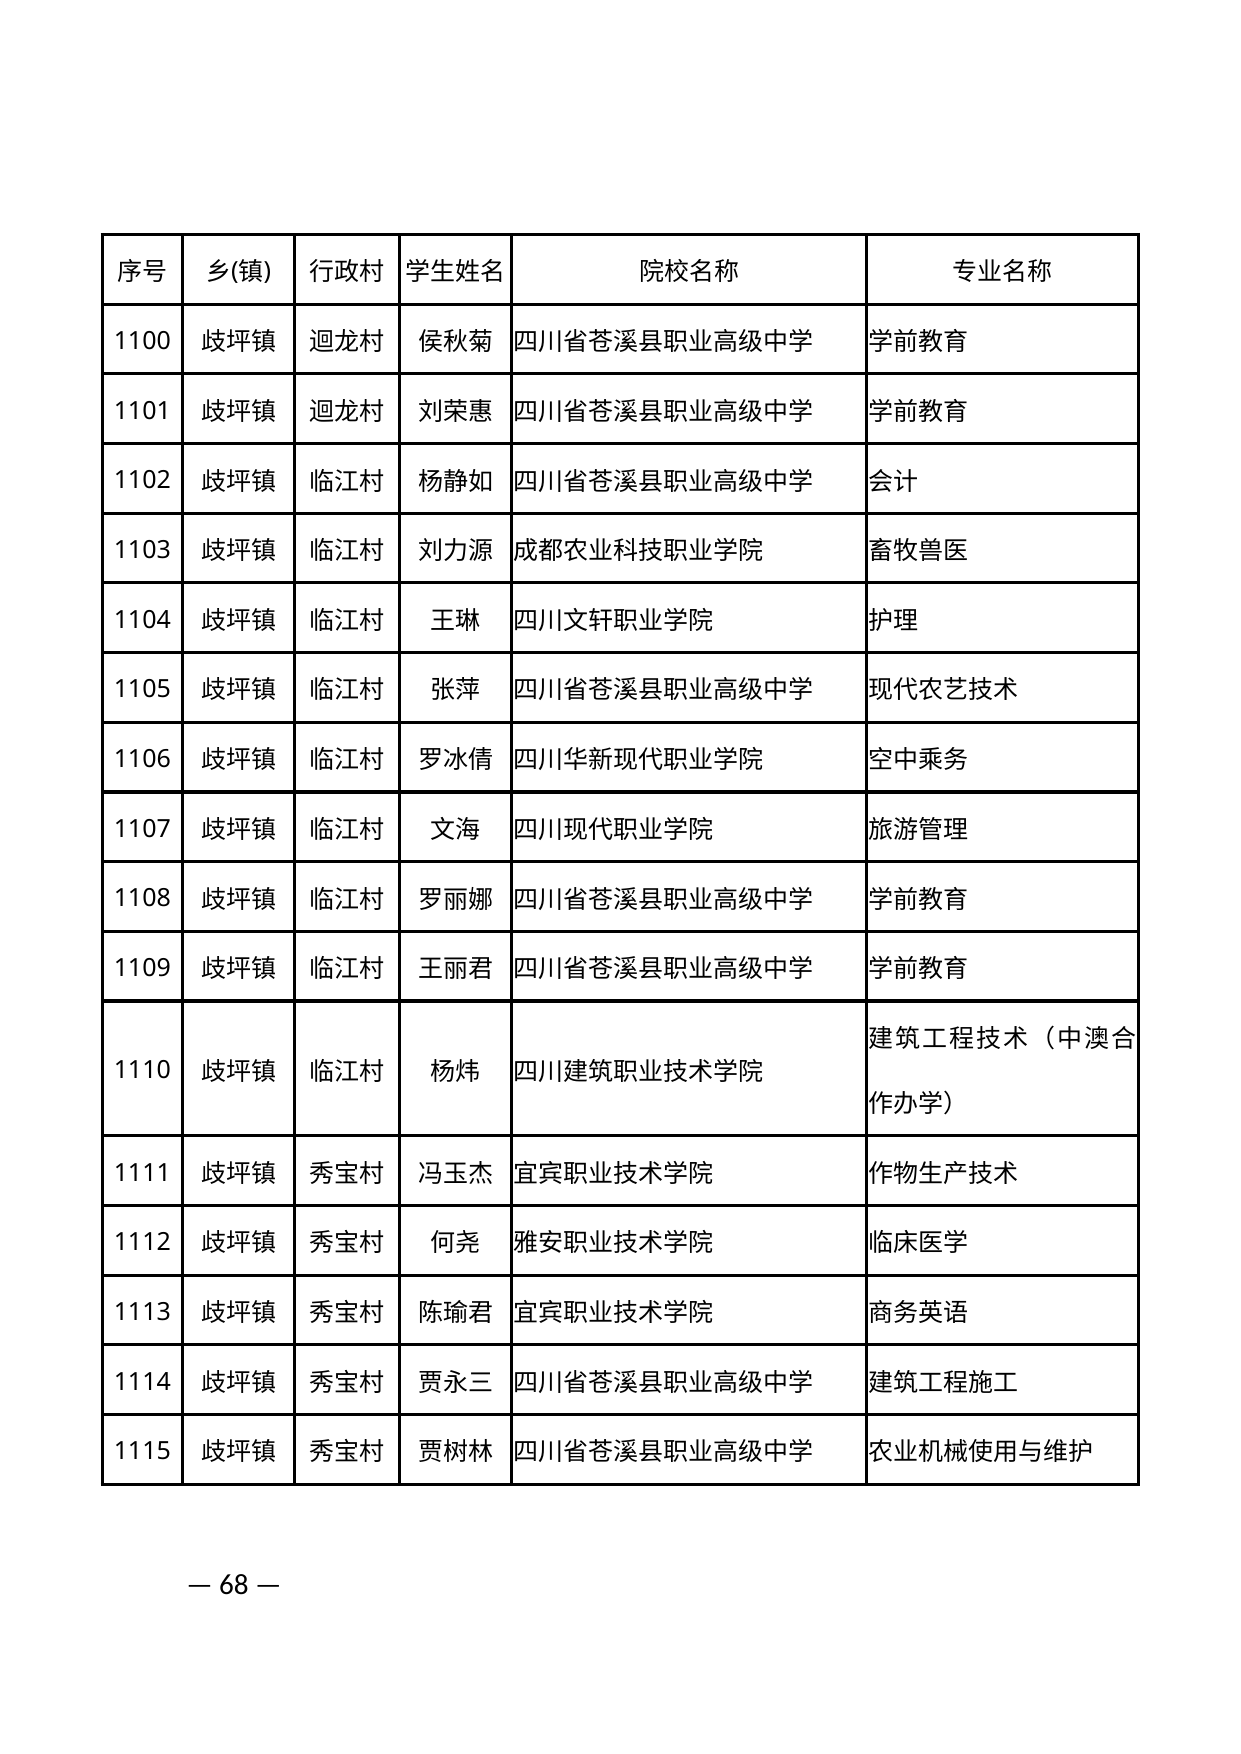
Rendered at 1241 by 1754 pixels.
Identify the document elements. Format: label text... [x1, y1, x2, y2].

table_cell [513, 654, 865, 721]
table_header 专业名称 [868, 236, 1137, 302]
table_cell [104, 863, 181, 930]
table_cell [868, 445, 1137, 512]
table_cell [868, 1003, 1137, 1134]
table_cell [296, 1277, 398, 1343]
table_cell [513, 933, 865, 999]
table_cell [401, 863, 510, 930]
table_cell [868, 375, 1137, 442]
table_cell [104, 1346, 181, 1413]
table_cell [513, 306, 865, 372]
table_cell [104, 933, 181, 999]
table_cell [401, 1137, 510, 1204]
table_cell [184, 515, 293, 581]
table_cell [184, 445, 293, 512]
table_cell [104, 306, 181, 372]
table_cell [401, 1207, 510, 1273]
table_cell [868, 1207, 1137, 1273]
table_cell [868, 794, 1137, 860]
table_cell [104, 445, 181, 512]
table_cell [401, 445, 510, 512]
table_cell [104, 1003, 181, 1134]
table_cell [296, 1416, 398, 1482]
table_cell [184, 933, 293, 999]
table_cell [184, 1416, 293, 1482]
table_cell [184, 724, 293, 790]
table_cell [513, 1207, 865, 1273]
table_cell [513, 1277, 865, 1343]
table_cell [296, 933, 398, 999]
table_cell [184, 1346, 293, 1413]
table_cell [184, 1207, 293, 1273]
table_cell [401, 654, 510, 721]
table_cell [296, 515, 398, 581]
table_header 序号 [104, 236, 181, 302]
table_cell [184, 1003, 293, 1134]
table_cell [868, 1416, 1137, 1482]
table_header 行政村 [296, 236, 398, 302]
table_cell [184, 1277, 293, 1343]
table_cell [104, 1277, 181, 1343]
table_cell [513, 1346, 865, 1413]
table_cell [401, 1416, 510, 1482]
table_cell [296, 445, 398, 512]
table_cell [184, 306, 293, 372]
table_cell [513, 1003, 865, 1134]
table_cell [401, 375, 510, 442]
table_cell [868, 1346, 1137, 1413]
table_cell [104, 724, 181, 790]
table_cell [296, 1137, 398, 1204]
table_header 学生姓名 [401, 236, 510, 302]
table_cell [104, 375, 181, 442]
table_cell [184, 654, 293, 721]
table_header 院校名称 [513, 236, 865, 302]
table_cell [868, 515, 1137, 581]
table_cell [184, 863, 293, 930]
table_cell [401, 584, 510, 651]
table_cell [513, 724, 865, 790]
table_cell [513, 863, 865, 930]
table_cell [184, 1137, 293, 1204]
table_header 乡(镇) [184, 236, 293, 302]
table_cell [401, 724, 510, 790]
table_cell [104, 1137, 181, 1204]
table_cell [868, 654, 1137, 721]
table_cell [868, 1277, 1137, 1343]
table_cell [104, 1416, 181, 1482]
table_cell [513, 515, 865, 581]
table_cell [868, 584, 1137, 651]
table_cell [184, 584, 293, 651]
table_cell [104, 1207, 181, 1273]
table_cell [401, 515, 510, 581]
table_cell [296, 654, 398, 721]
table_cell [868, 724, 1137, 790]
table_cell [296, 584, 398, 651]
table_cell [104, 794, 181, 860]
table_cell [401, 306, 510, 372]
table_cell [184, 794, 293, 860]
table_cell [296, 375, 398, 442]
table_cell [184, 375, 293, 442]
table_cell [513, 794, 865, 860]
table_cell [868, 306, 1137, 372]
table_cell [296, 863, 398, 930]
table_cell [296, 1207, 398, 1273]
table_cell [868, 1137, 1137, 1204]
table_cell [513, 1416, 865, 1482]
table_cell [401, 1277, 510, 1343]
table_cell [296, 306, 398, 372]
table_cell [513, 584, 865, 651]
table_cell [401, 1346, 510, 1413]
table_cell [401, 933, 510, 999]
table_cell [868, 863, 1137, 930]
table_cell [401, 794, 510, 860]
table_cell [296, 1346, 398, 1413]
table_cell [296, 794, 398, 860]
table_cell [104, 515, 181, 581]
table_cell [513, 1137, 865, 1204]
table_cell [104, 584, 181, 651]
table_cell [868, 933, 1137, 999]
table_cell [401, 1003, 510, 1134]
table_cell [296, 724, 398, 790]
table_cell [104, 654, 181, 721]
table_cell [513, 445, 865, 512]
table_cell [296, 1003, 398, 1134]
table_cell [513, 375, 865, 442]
